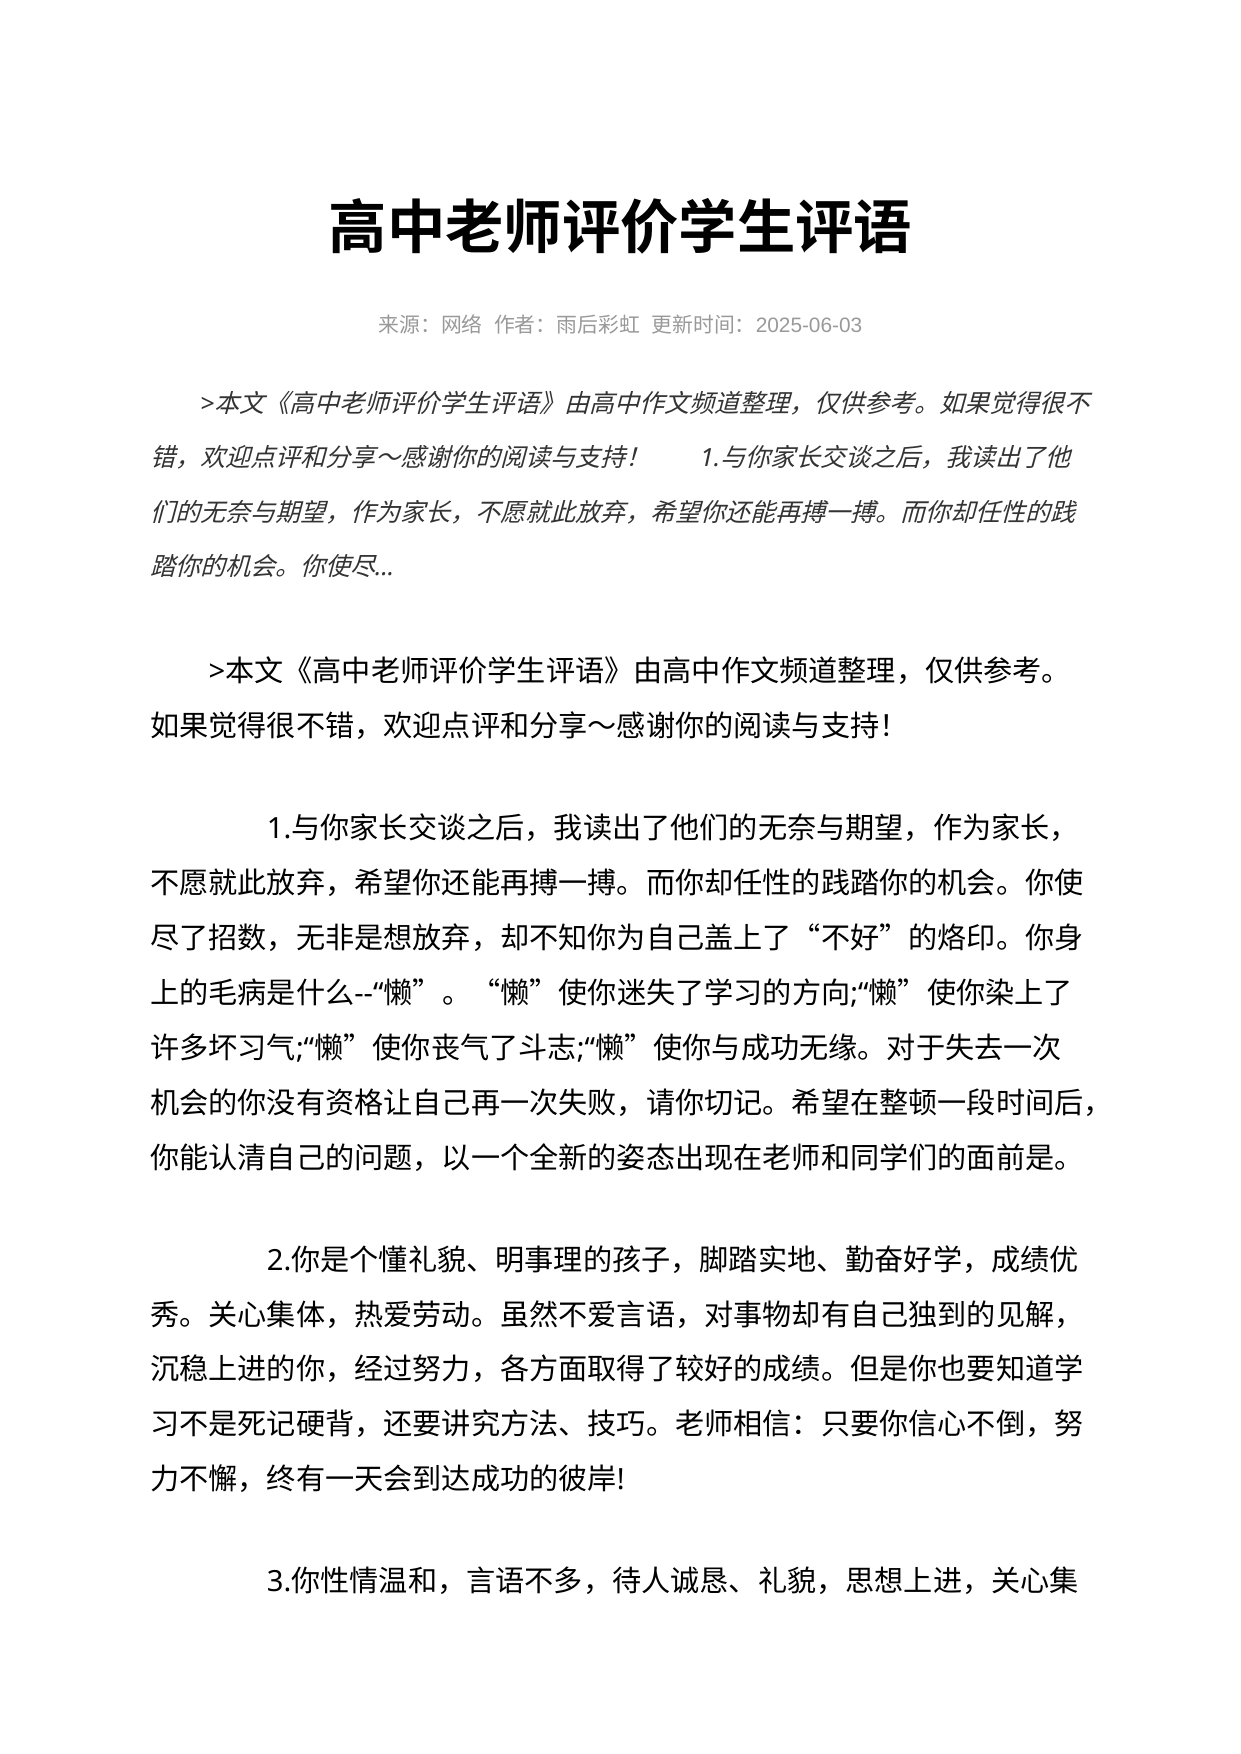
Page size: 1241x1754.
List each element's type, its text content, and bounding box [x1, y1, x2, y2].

text >本文《高中老师评价学生评语》由高中作文频道整理，仅供参考。如果觉得很不错，欢迎点评和分享～感谢你的阅读与支持！ [150, 648, 1090, 745]
subtitle 高中老师评价学生评语 [150, 181, 1090, 266]
text 2.你是个懂礼貌、明事理的孩子，脚踏实地、勤奋好学，成绩优秀。关心集体，热爱劳动。虽然不爱言语，对事物却有自己独到的见解，沉稳上进的你，经过努力，各方面取得了较好的成绩。但是你也要知道学习不是死记硬背，还要讲究方法、技巧。老师相信：只要你信心不倒，努力不懈，终有一天会到达成功的彼岸! [150, 1236, 1090, 1498]
text >本文《高中老师评价学生评语》由高中作文频道整理，仅供参考。如果觉得很不错，欢迎点评和分享～感谢你的阅读与支持！ 1.与你家长交谈之后，我读出了他们的无奈与期望，作为家长，不愿就此放弃，希望你还能再搏一搏。而你却任性的践踏你的机会。你使尽... [150, 383, 1090, 583]
text 1.与你家长交谈之后，我读出了他们的无奈与期望，作为家长，不愿就此放弃，希望你还能再搏一搏。而你却任性的践踏你的机会。你使尽了招数，无非是想放弃，却不知你为自己盖上了“不好”的烙印。你身上的毛病是什么--“懒”。“懒”使你迷失了学习的方向;“懒”使你染上了许多坏习气;“懒”使你丧气了斗志;“懒”使你与成功无缘。对于失去一次机会的你没有资格让自己再一次失败，请你切记。希望在整顿一段时间后，你能认清自己的问题，以一个全新的姿态出现在老师和同学们的面前是。 [150, 804, 1090, 1177]
text 来源：网络 作者：雨后彩虹 更新时间：2025-06-03 [150, 313, 1090, 337]
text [150, 1558, 1090, 1600]
